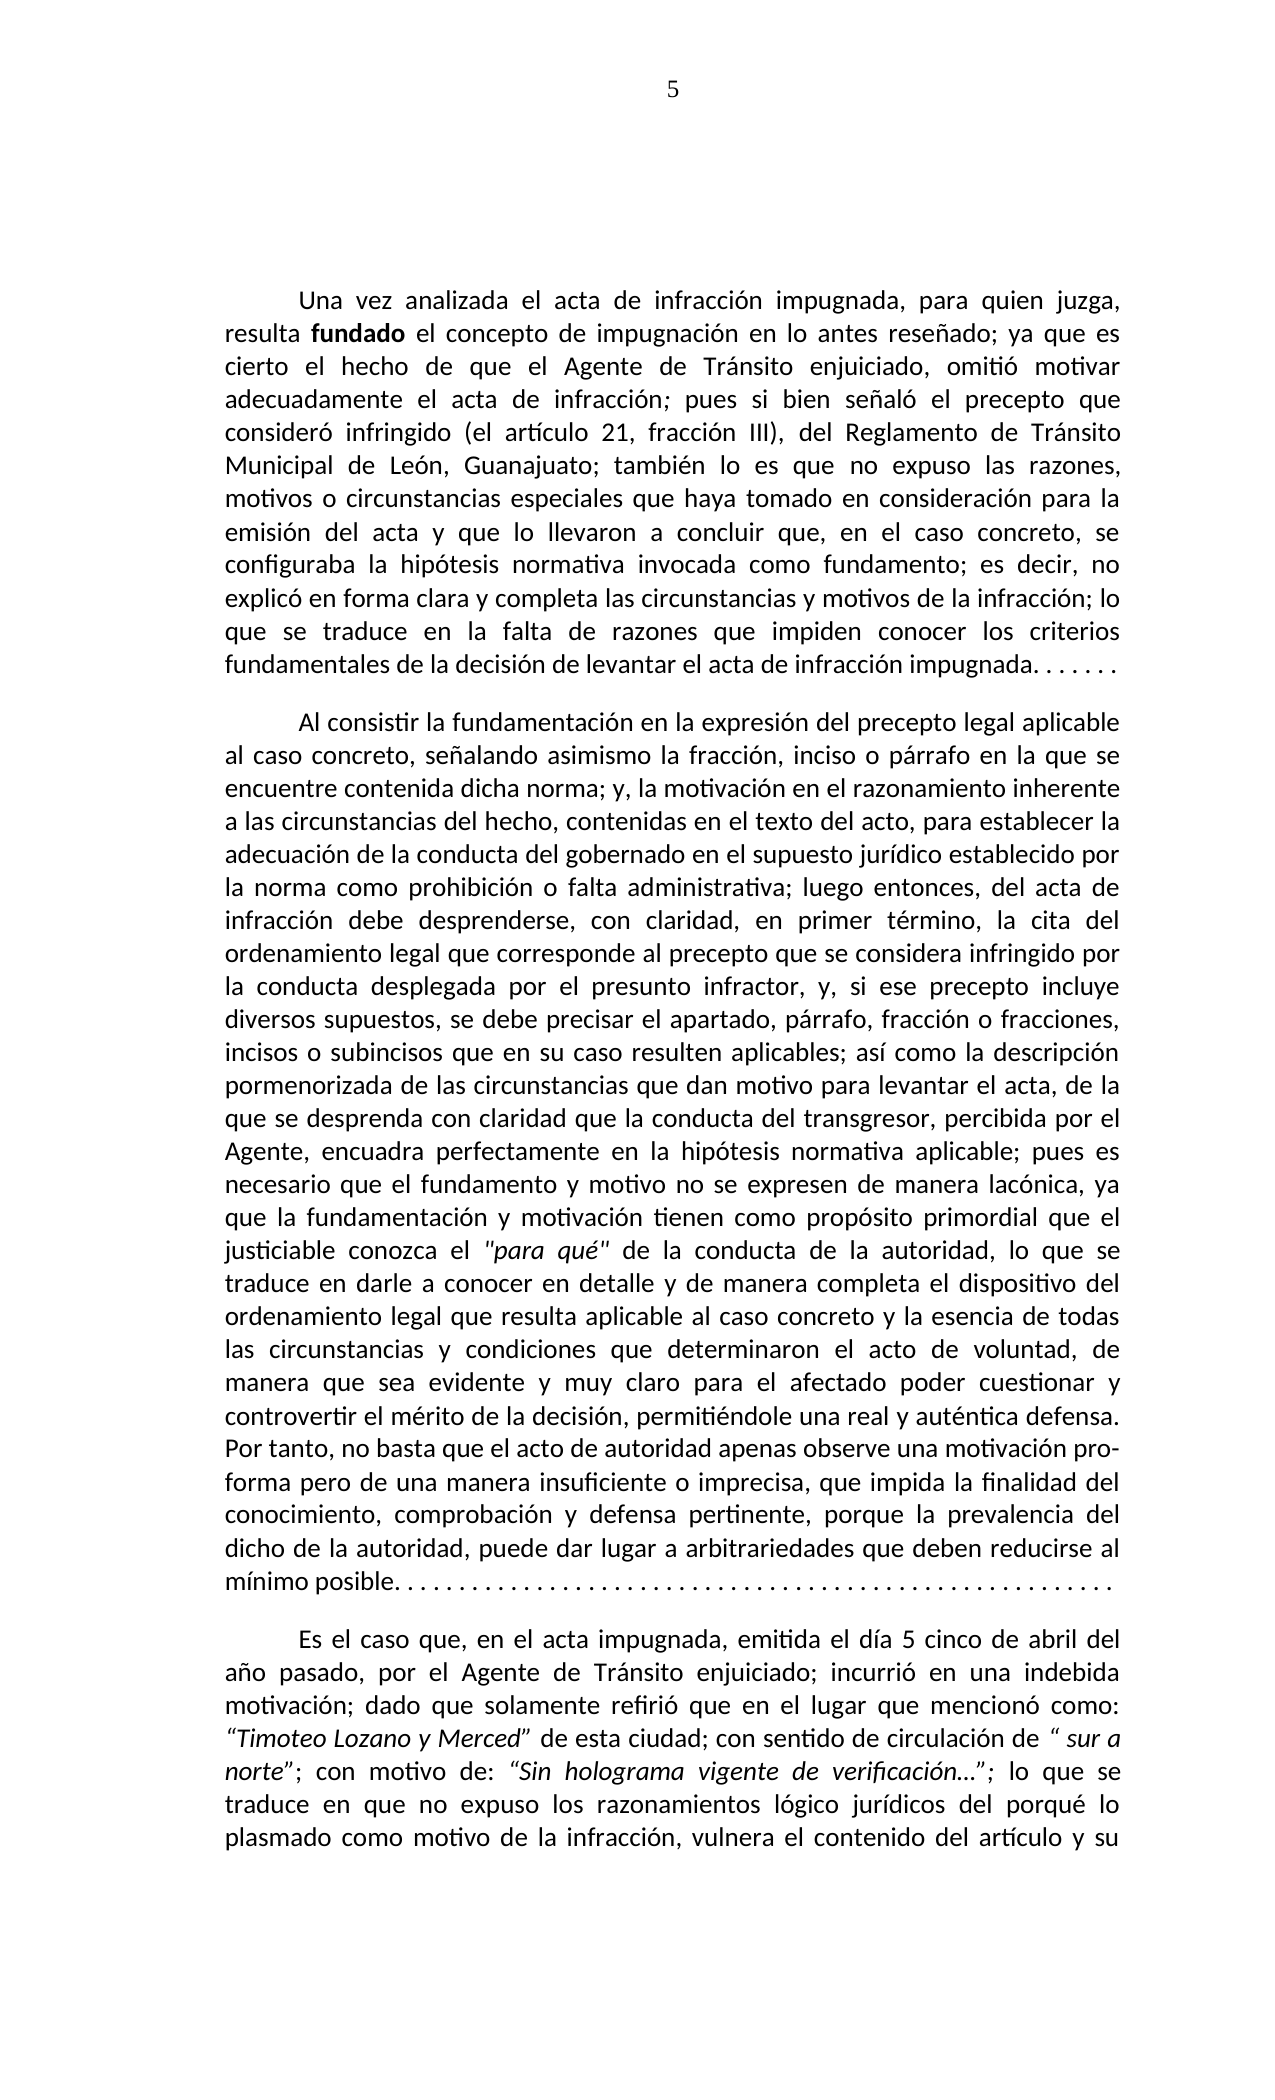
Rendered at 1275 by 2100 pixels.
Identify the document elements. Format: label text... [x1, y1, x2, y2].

text Una vez analizada el acta de infracción impugnada, para quien juzga, resulta fundado el concepto de impugnación en lo antes reseñado; ya que es cierto el hecho de que el Agente de Tránsito enjuiciado, omitió motivar adecuadamente el acta de infracción; pues si bien señaló el precepto que consideró infringido (el artículo 21, fracción III), del Reglamento de Tránsito Municipal de León, Guanajuato; también lo es que no expuso las razones, motivos o circunstancias especiales que haya tomado en consideración para la emisión del acta y que lo llevaron a concluir que, en el caso concreto, se configuraba la hipótesis normativa invocada como fundamento; es decir, no explicó en forma clara y completa las circunstancias y motivos de la infracción; lo que se traduce en la falta de razones que impiden conocer los criterios fundamentales de la decisión de levantar el acta de infracción impugnada. . . . . . . [224, 283, 1121, 680]
text Al consistir la fundamentación en la expresión del precepto legal aplicable al caso concreto, señalando asimismo la fracción, inciso o párrafo en la que se encuentre contenida dicha norma; y, la motivación en el razonamiento inherente a las circunstancias del hecho, contenidas en el texto del acto, para establecer la adecuación de la conducta del gobernado en el supuesto jurídico establecido por la norma como prohibición o falta administrativa; luego entonces, del acta de infracción debe desprenderse, con claridad, en primer término, la cita del ordenamiento legal que corresponde al precepto que se considera infringido por la conducta desplegada por el presunto infractor, y, si ese precepto incluye diversos supuestos, se debe precisar el apartado, párrafo, fracción o fracciones, incisos o subincisos que en su caso resulten aplicables; así como la descripción pormenorizada de las circunstancias que dan motivo para levantar el acta, de la que se desprenda con claridad que la conducta del transgresor, percibida por el Agente, encuadra perfectamente en la hipótesis normativa aplicable; pues es necesario que el fundamento y motivo no se expresen de manera lacónica, ya que la fundamentación y motivación tienen como propósito primordial que el justiciable conozca el "para qué" de la conducta de la autoridad, lo que se traduce en darle a conocer en detalle y de manera completa el dispositivo del ordenamiento legal que resulta aplicable al caso concreto y la esencia de todas las circunstancias y condiciones que determinaron el acto de voluntad, de manera que sea evidente y muy claro para el afectado poder cuestionar y controvertir el mérito de la decisión, permitiéndole una real y auténtica defensa. Por tanto, no basta que el acto de autoridad apenas observe una motivación pro-forma pero de una manera insuficiente o imprecisa, que impida la finalidad del conocimiento, comprobación y defensa pertinente, porque la prevalencia del dicho de la autoridad, puede dar lugar a arbitrariedades que deben reducirse al mínimo posible. . . . . . . . . . . . . . . . . . . . . . . . . . . . . . . . . . . . . . . . . . . . . . . . . . . . . . . . [224, 705, 1121, 1597]
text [224, 1622, 1121, 1853]
